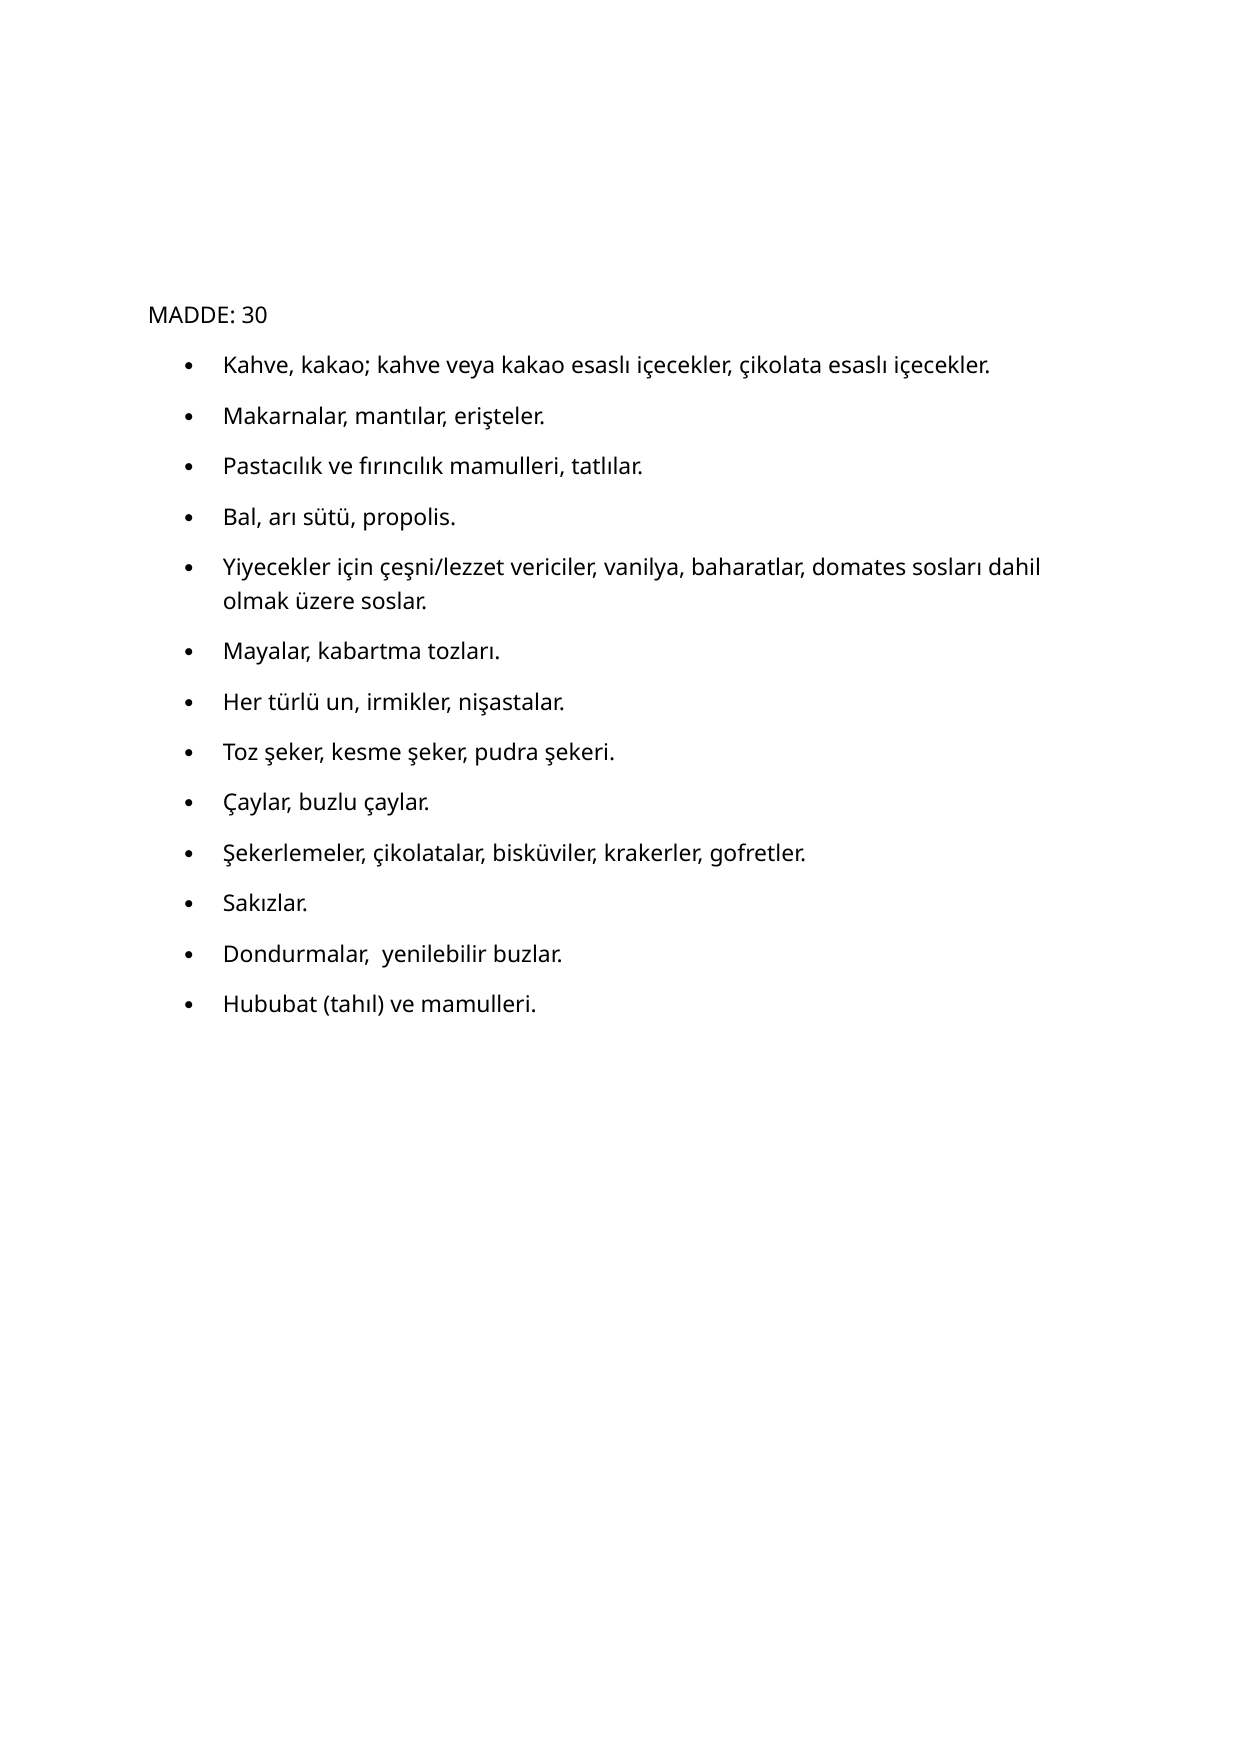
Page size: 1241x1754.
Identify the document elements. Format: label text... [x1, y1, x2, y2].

text MADDE: 30 [148, 299, 1093, 330]
list Yiyecekler için çeşni/lezzet vericiler, vanilya, baharatlar, domates sosları dahil olmak üzere soslar. [185, 551, 1093, 616]
list Mayalar, kabartma tozları. [185, 635, 1093, 666]
list Makarnalar, mantılar, erişteler. [185, 400, 1093, 431]
list Pastacılık ve fırıncılık mamulleri, tatlılar. [185, 450, 1093, 481]
list Kahve, kakao; kahve veya kakao esaslı içecekler, çikolata esaslı içecekler. [185, 349, 1093, 381]
list Dondurmalar, yenilebilir buzlar. [185, 938, 1093, 969]
list Sakızlar. [185, 887, 1093, 918]
list Toz şeker, kesme şeker, pudra şekeri. [185, 736, 1093, 767]
list Şekerlemeler, çikolatalar, bisküviler, krakerler, gofretler. [185, 837, 1093, 868]
list Hububat (tahıl) ve mamulleri. [185, 988, 1093, 1019]
list Bal, arı sütü, propolis. [185, 501, 1093, 532]
list Her türlü un, irmikler, nişastalar. [185, 686, 1093, 717]
list Çaylar, buzlu çaylar. [185, 786, 1093, 818]
